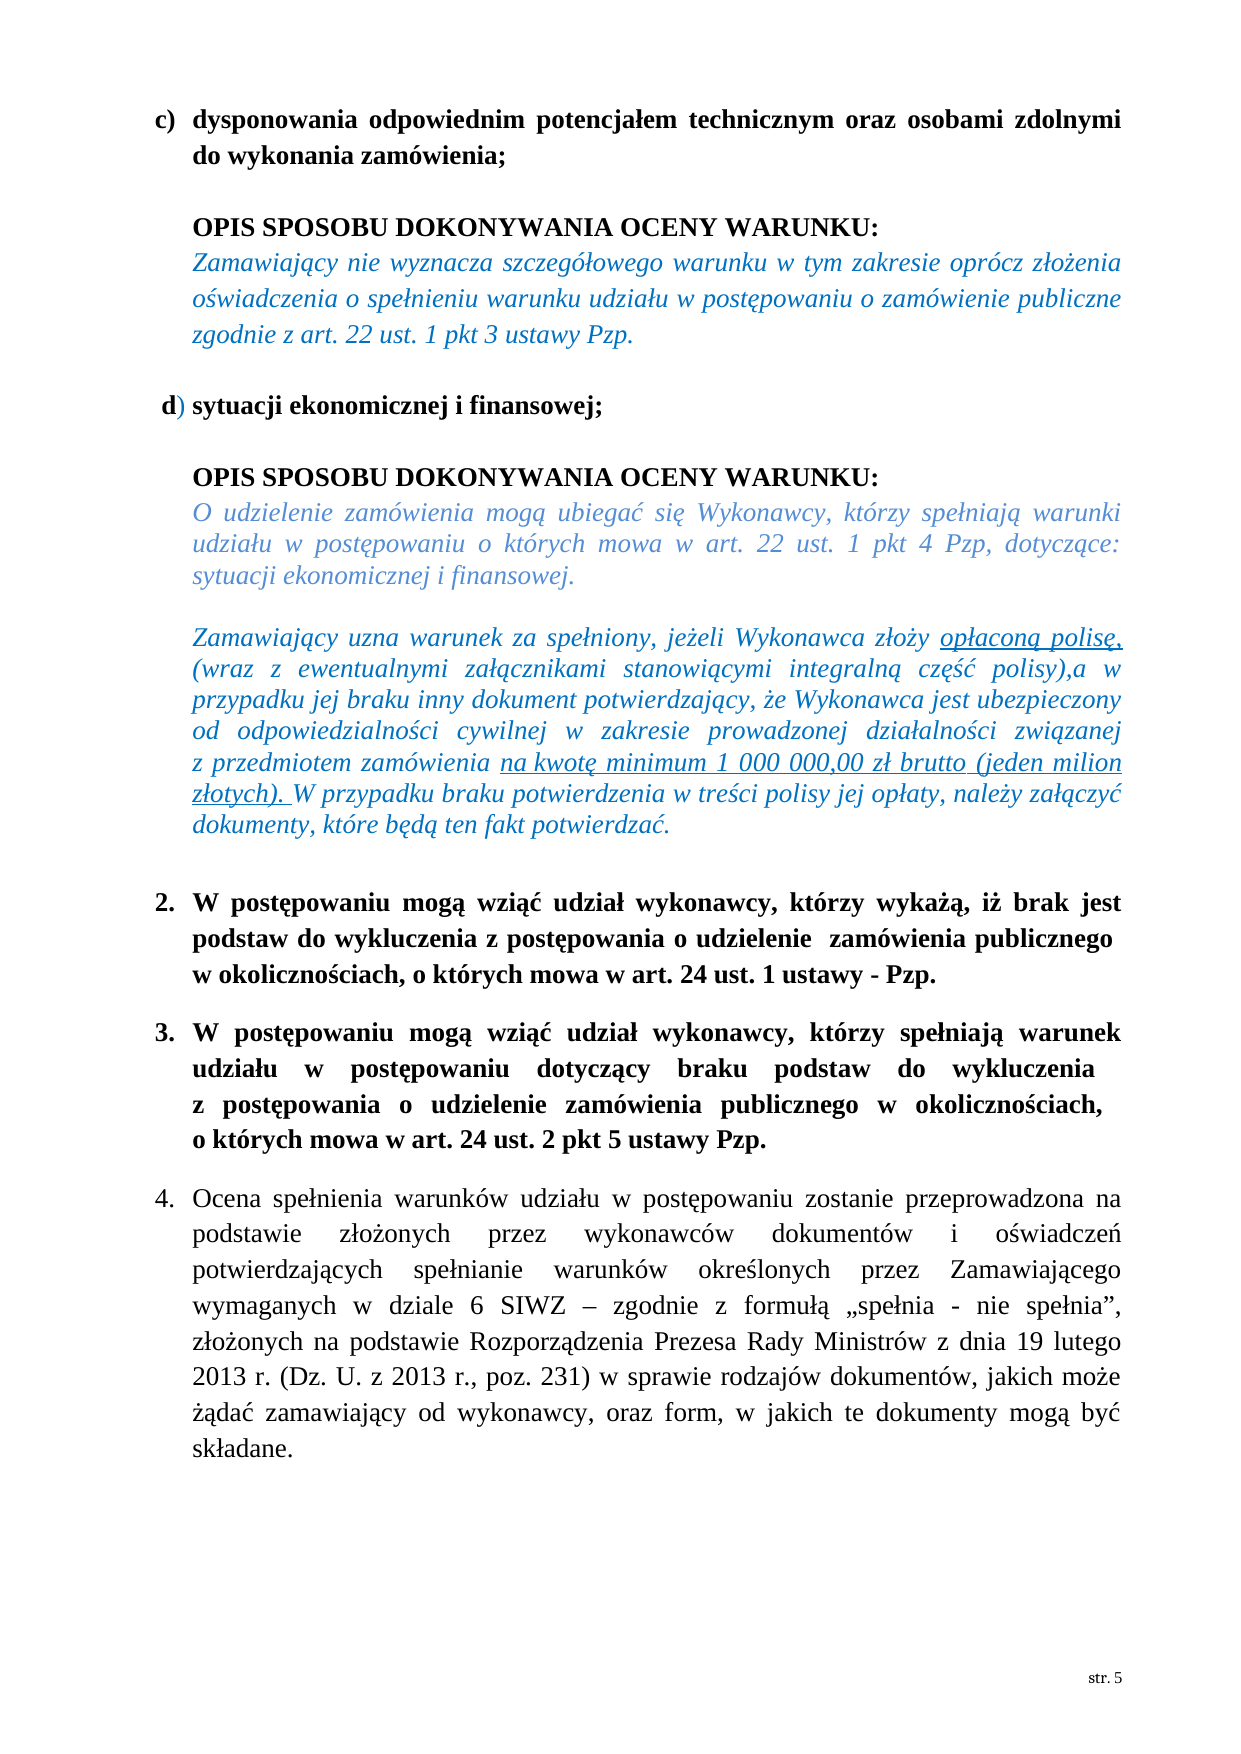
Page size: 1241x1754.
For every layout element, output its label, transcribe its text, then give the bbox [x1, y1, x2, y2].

text d) sytuacji ekonomicznej i finansowej; [148, 389, 1122, 420]
text Zamawiający uzna warunek za spełniony, jeżeli Wykonawca złoży opłaconą polisę,(wraz z ewentualnymi załącznikami stanowiącymi integralną część polisy),a w przypadku jej braku inny dokument potwierdzający, że Wykonawca jest ubezpieczony od odpowiedzialności cywilnej w zakresie prowadzonej działalności związanej z przedmiotem zamówienia na kwotę minimum 1 000 000,00 zł brutto (jeden milion złotych). W przypadku braku potwierdzenia w treści polisy jej opłaty, należy załączyć dokumenty, które będą ten fakt potwierdzać. [192, 621, 1122, 839]
list W postępowaniu mogą wziąć udział wykonawcy, którzy wykażą, iż brak jest podstaw do wykluczenia z postępowania o udzielenie zamówienia publicznego w okolicznościach, o których mowa w art. 24 ust. 1 ustawy - Pzp. [154, 886, 1122, 989]
list dysponowania odpowiednim potencjałem technicznym oraz osobami zdolnymi do wykonania zamówienia; [154, 103, 1122, 170]
text OPIS SPOSOBU DOKONYWANIA OCENY WARUNKU: [192, 211, 1122, 242]
text Zamawiający nie wyznacza szczegółowego warunku w tym zakresie oprócz złożenia oświadczenia o spełnieniu warunku udziału w postępowaniu o zamówienie publiczne zgodnie z art. 22 ust. 1 pkt 3 ustawy Pzp. [192, 246, 1122, 349]
list Ocena spełnienia warunków udziału w postępowaniu zostanie przeprowadzona na podstawie złożonych przez wykonawców dokumentów i oświadczeń potwierdzających spełnianie warunków określonych przez Zamawiającego wymaganych w dziale 6 SIWZ – zgodnie z formułą „spełnia - nie spełnia”, złożonych na podstawie Rozporządzenia Prezesa Rady Ministrów z dnia 19 lutego 2013 r. (Dz. U. z 2013 r., poz. 231) w sprawie rodzajów dokumentów, jakich może żądać zamawiający od wykonawcy, oraz form, w jakich te dokumenty mogą być składane. [154, 1182, 1122, 1463]
text OPIS SPOSOBU DOKONYWANIA OCENY WARUNKU: [192, 461, 1122, 492]
list W postępowaniu mogą wziąć udział wykonawcy, którzy spełniają warunek udziału w postępowaniu dotyczący braku podstaw do wykluczenia z postępowania o udzielenie zamówienia publicznego w okolicznościach, o których mowa w art. 24 ust. 2 pkt 5 ustawy Pzp. [154, 1016, 1122, 1154]
text O udzielenie zamówienia mogą ubiegać się Wykonawcy, którzy spełniają warunki udziału w postępowaniu o których mowa w art. 22 ust. 1 pkt 4 Pzp, dotyczące: sytuacji ekonomicznej i finansowej. [192, 496, 1122, 590]
